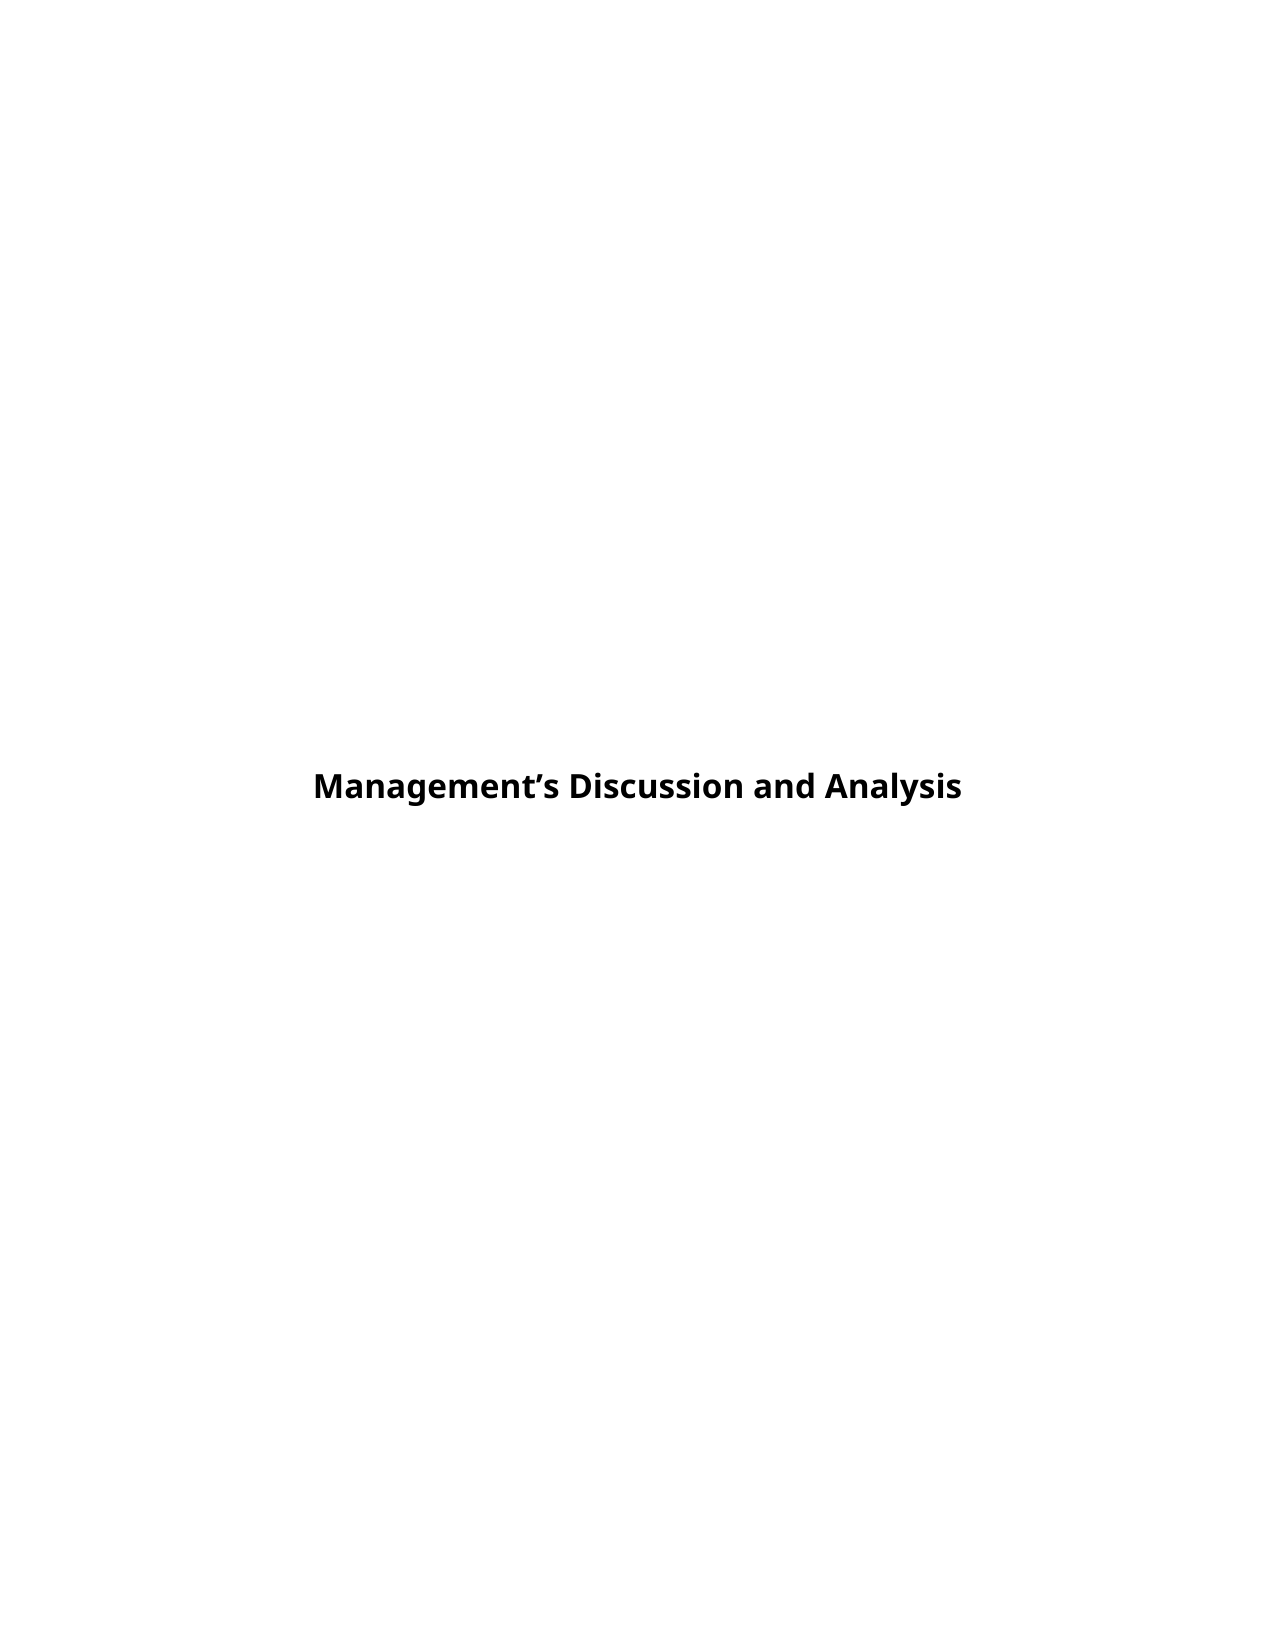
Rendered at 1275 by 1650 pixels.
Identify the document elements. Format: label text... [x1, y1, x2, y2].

title Management’s Discussion and Analysis [112, 763, 1162, 808]
